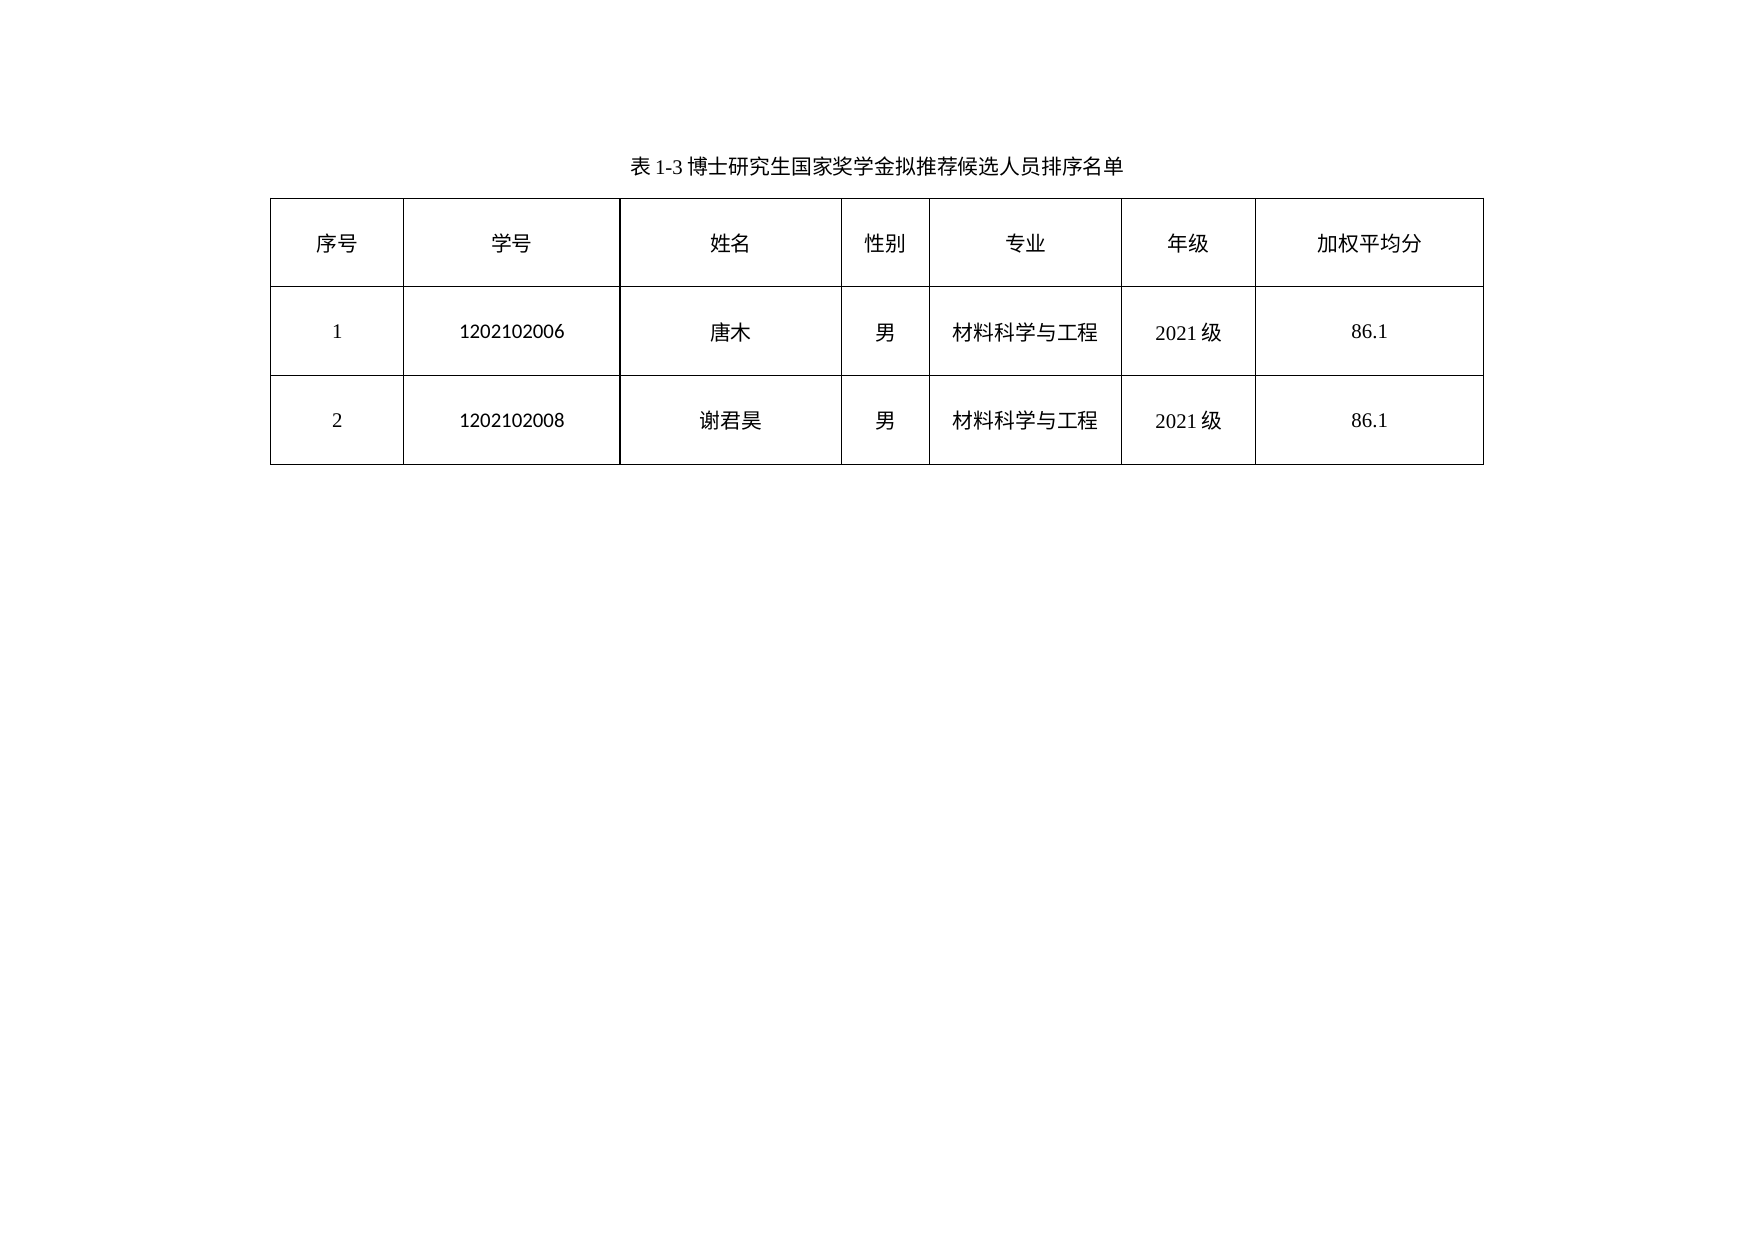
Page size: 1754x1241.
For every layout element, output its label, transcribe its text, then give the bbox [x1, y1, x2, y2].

text 表1-3博士研究生国家奖学金拟推荐候选人员排序名单 [148, 149, 1606, 181]
table_cell 材料科学与工程 [930, 376, 1121, 463]
table_cell 男 [842, 376, 929, 463]
table_header 加权平均分 [1256, 199, 1483, 286]
table_cell 2021级 [1122, 376, 1255, 463]
table_cell 唐木 [621, 287, 841, 375]
table_cell 86.1 [1256, 376, 1483, 463]
table_header 姓名 [621, 199, 841, 286]
table_header 专业 [930, 199, 1121, 286]
table_cell 材料科学与工程 [930, 287, 1121, 375]
table_header 学号 [404, 199, 619, 286]
table_header 年级 [1122, 199, 1255, 286]
table_cell 2 [271, 376, 403, 463]
table_cell 谢君昊 [621, 376, 841, 463]
table_cell 1202102008 [404, 376, 619, 463]
table_cell 2021级 [1122, 287, 1255, 375]
table_cell 1202102006 [404, 287, 619, 375]
table_cell 86.1 [1256, 287, 1483, 375]
table_cell 1 [271, 287, 403, 375]
table_header 性别 [842, 199, 929, 286]
table_cell 男 [842, 287, 929, 375]
table_header 序号 [271, 199, 403, 286]
